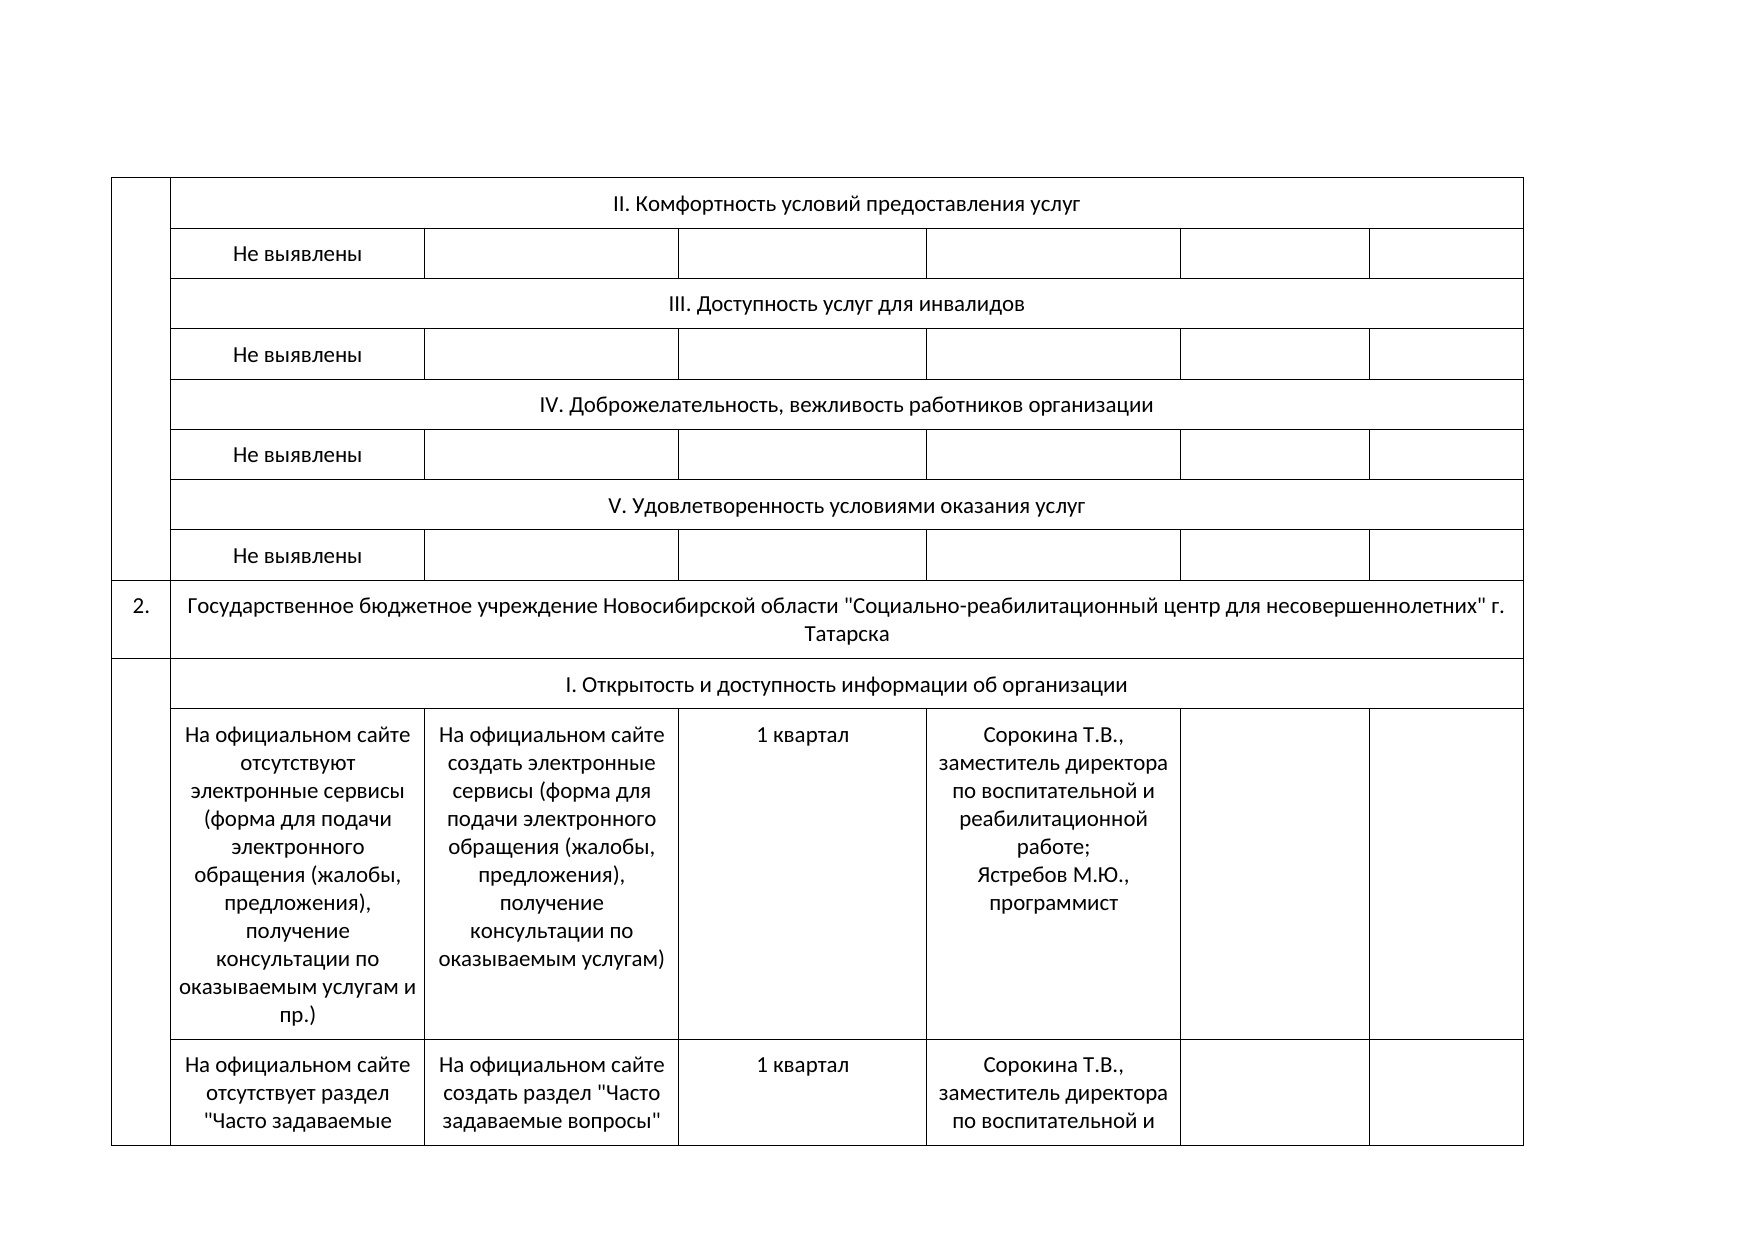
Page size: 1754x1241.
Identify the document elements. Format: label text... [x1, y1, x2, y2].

table_cell [927, 229, 1180, 278]
table_cell 1 квартал [679, 1040, 926, 1145]
table_cell [679, 430, 926, 479]
table_cell [927, 329, 1180, 378]
table_cell На официальном сайте отсутствуют электронные сервисы (форма для подачи электронного обращения (жалобы, предложения), получение консультации по оказываемым услугам и пр.) [171, 709, 424, 1039]
table_cell [425, 229, 678, 278]
table_cell II. Комфортность условий предоставления услуг [171, 178, 1523, 227]
table_cell Сорокина Т.В., заместитель директора по воспитательной и реабилитационной работе; Ястребов М.Ю., программист [927, 709, 1180, 1039]
table_cell [1370, 1040, 1523, 1145]
table_cell [1181, 1040, 1369, 1145]
table_cell [1370, 430, 1523, 479]
table_cell [1181, 709, 1369, 1039]
table_cell [1181, 329, 1369, 378]
table_cell [679, 229, 926, 278]
table_cell Не выявлены [171, 430, 424, 479]
table_cell Не выявлены [171, 229, 424, 278]
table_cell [927, 1040, 1180, 1145]
table_cell [1181, 530, 1369, 580]
table_cell [425, 329, 678, 378]
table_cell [425, 1040, 678, 1145]
table_cell [1370, 229, 1523, 278]
table_cell 2. [112, 581, 170, 658]
table_cell 1 квартал [679, 709, 926, 1039]
table_cell [425, 530, 678, 580]
table_cell [112, 659, 170, 1145]
table_cell [1181, 229, 1369, 278]
table_cell На официальном сайте создать электронные сервисы (форма для подачи электронного обращения (жалобы, предложения), получение консультации по оказываемым услугам) [425, 709, 678, 1039]
table_cell [425, 430, 678, 479]
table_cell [171, 1040, 424, 1145]
table_cell Не выявлены [171, 530, 424, 580]
table_cell I. Открытость и доступность информации об организации [171, 659, 1523, 708]
table_cell IV. Доброжелательность, вежливость работников организации [171, 380, 1523, 429]
table_cell [1370, 530, 1523, 580]
table_cell [927, 430, 1180, 479]
table_cell V. Удовлетворенность условиями оказания услуг [171, 480, 1523, 529]
table_cell Государственное бюджетное учреждение Новосибирской области "Социально-реабилитационный центр для несовершеннолетних" г. Татарска [171, 581, 1523, 658]
table_cell [679, 530, 926, 580]
table_cell [927, 530, 1180, 580]
table_cell III. Доступность услуг для инвалидов [171, 279, 1523, 328]
table_cell [1181, 430, 1369, 479]
table_cell [1370, 329, 1523, 378]
table_cell Не выявлены [171, 329, 424, 378]
table_cell [1370, 709, 1523, 1039]
table_cell [679, 329, 926, 378]
